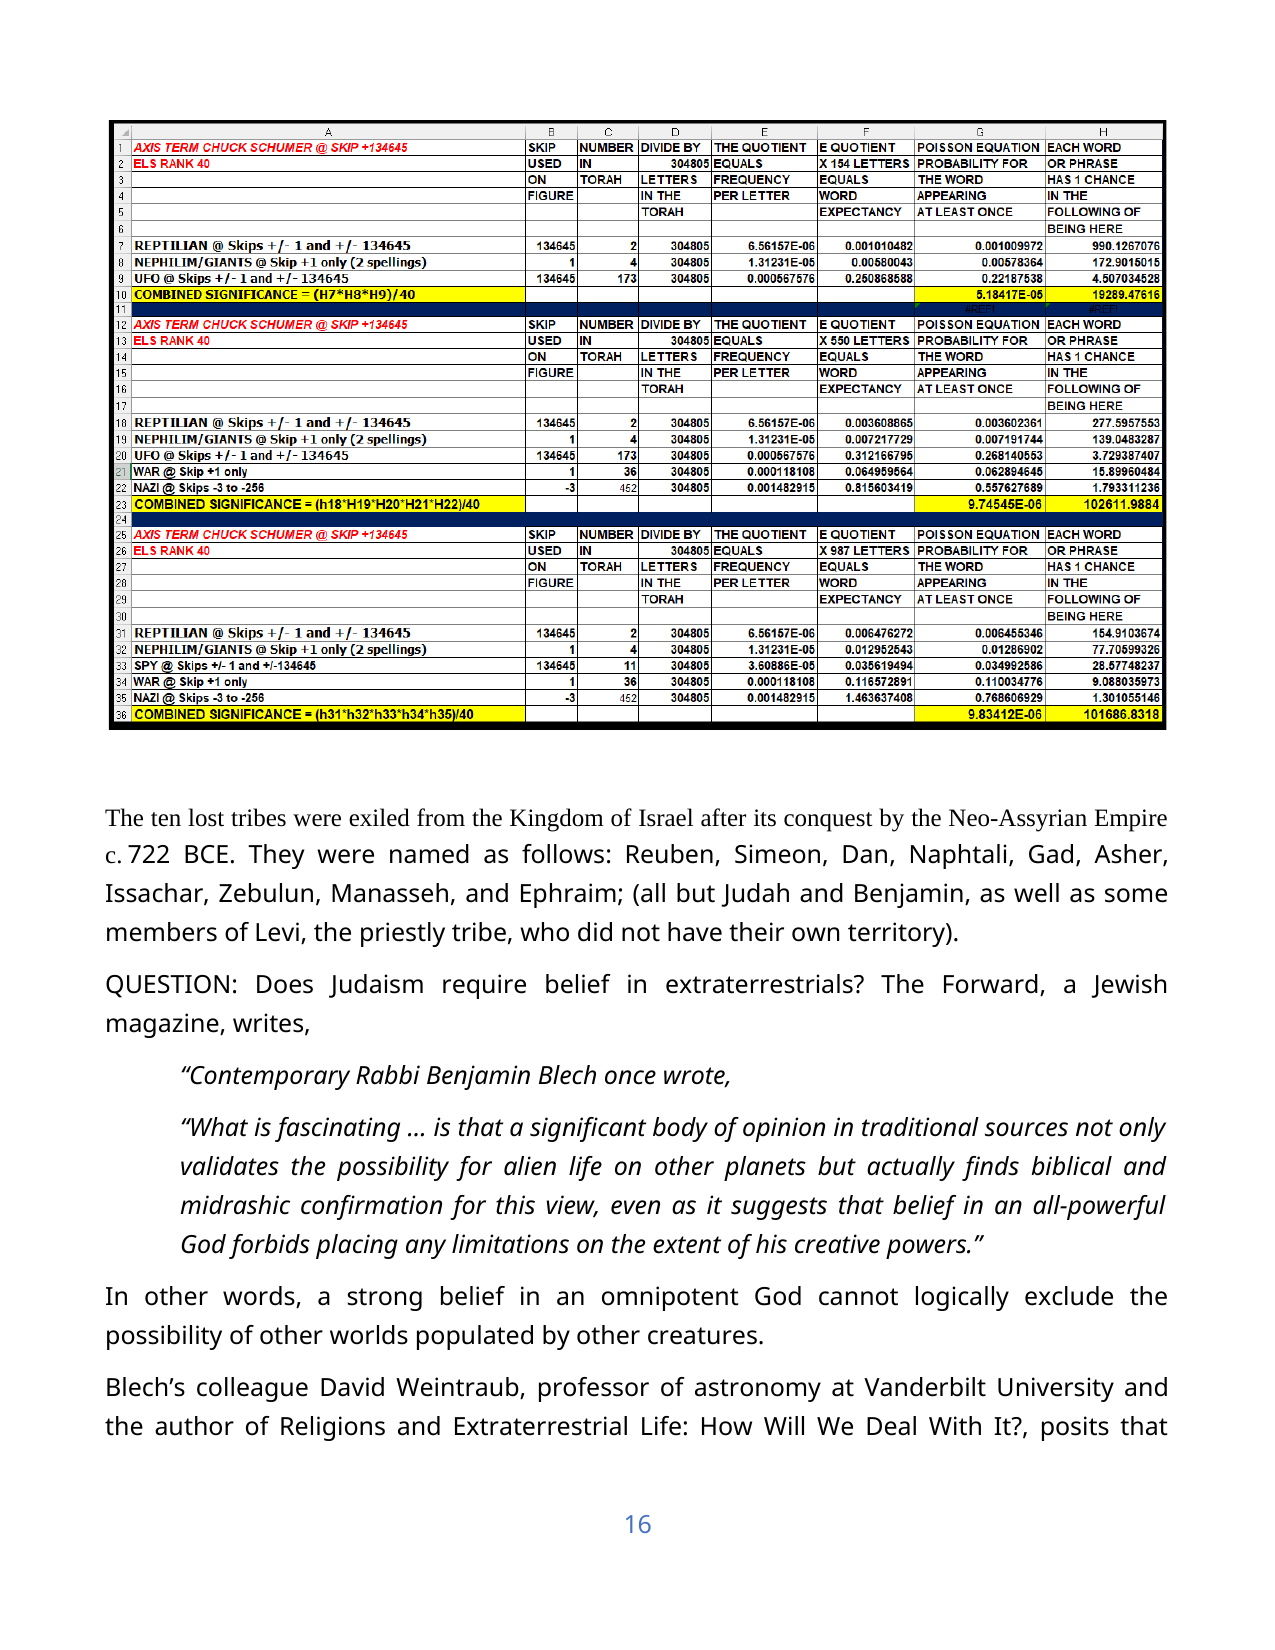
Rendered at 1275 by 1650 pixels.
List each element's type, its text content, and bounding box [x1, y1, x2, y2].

picture [108, 120, 1167, 730]
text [105, 1369, 1170, 1442]
text The ten lost tribes were exiled from the Kingdom of Israel after its conquest by the Neo-Assyrian Empire c. 722 BCE. They were named as follows: Reuben, Simeon, Dan, Naphtali, Gad, Asher, Issachar, Zebulun, Manasseh, and Ephraim; (all but Judah and Benjamin, as well as some members of Levi, the priestly tribe, who did not have their own territory). [105, 803, 1170, 949]
text QUESTION: Does Judaism require belief in extraterrestrials? The Forward, a Jewish magazine, writes, [105, 967, 1170, 1040]
text “Contemporary Rabbi Benjamin Blech once wrote, [180, 1057, 1170, 1092]
text “What is fascinating … is that a significant body of opinion in traditional sources not only validates the possibility for alien life on other planets but actually finds biblical and midrashic confirmation for this view, even as it suggests that belief in an all-powerful God forbids placing any limitations on the extent of his creative powers.” [180, 1109, 1170, 1261]
text In other words, a strong belief in an omnipotent God cannot logically exclude the possibility of other worlds populated by other creatures. [105, 1278, 1170, 1352]
